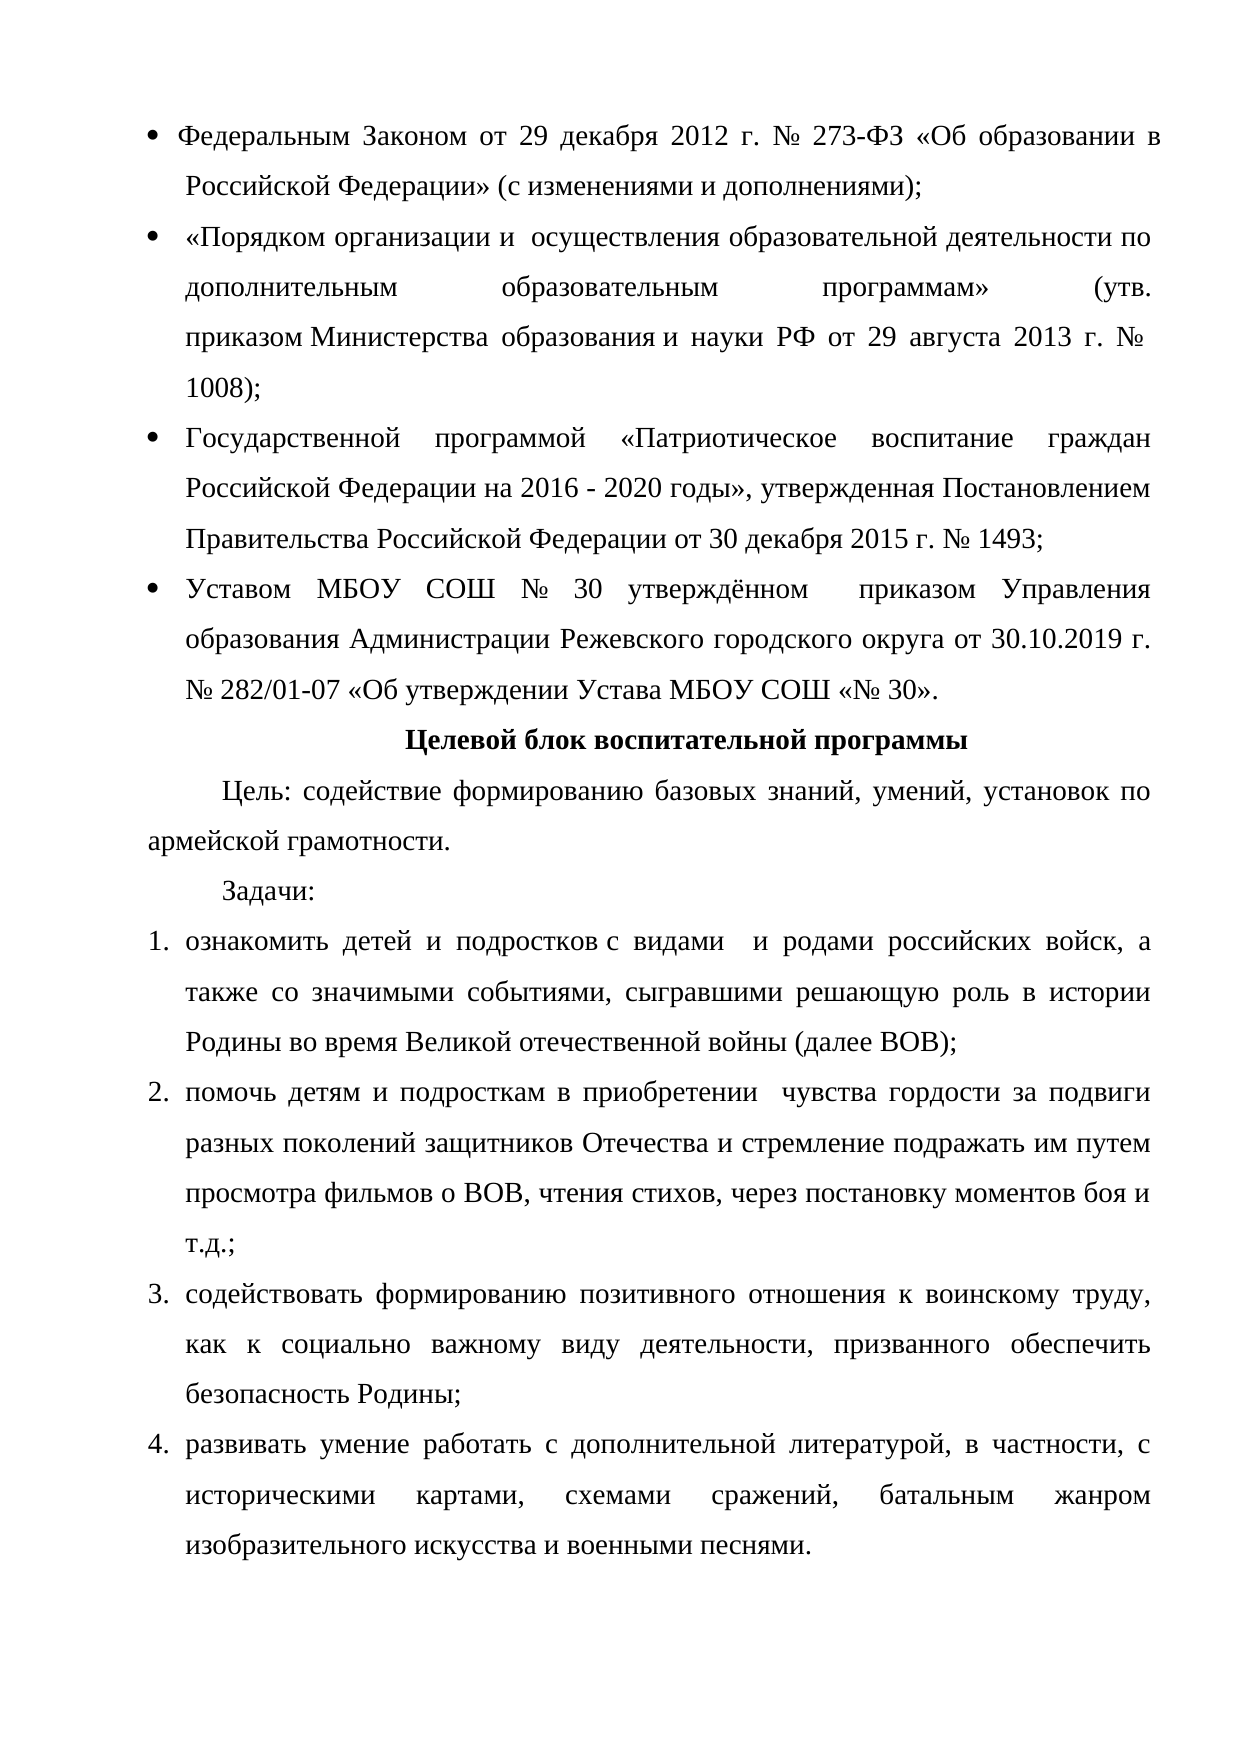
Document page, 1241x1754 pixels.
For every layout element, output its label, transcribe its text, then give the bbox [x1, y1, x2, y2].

list содействовать формированию позитивного отношения к воинскому труду, как к социально важному виду деятельности, призванного обеспечить безопасность Родины; [148, 1276, 1152, 1410]
text Задачи: [148, 873, 1152, 907]
list «Порядком организации и осуществления образовательной деятельности по дополнительным образовательным программам» (утв. приказом Министерства образования и науки РФ от 29 августа . № 1008); [148, 219, 1152, 403]
text Цель: содействие формированию базовых знаний, умений, установок по армейской грамотности. [148, 773, 1152, 856]
list Федеральным Законом от 29 декабря 2012 г. № 273-ФЗ «Об образовании в Российской Федерации» (с изменениями и дополнениями); [148, 118, 1163, 202]
list помочь детям и подросткам в приобретении чувства гордости за подвиги разных поколений защитников Отечества и стремление подражать им путем просмотра фильмов о ВОВ, чтения стихов, через постановку моментов боя и т.д.; [148, 1074, 1152, 1259]
list ознакомить детей и подростков с видами и родами российских войск, а также со значимыми событиями, сыгравшими решающую роль в истории Родины во время Великой отечественной войны (далее ВОВ); [148, 923, 1152, 1058]
list развивать умение работать с дополнительной литературой, в частности, с историческими картами, схемами сражений, батальным жанром изобразительного искусства и военными песнями. [148, 1427, 1152, 1561]
text Целевой блок воспитательной программы [148, 722, 1152, 756]
list Уставом МБОУ СОШ № 30 утверждённом приказом Управления образования Администрации Режевского городского округа от 30.10.2019 г. № 282/01-07 «Об утверждении Устава МБОУ СОШ «№ 30». [148, 571, 1152, 706]
list Государственной программой «Патриотическое воспитание граждан Российской Федерации на 2016 - 2020 годы», утвержденная Постановлением Правительства Российской Федерации от 30 декабря 2015 г. № 1493; [148, 420, 1152, 554]
